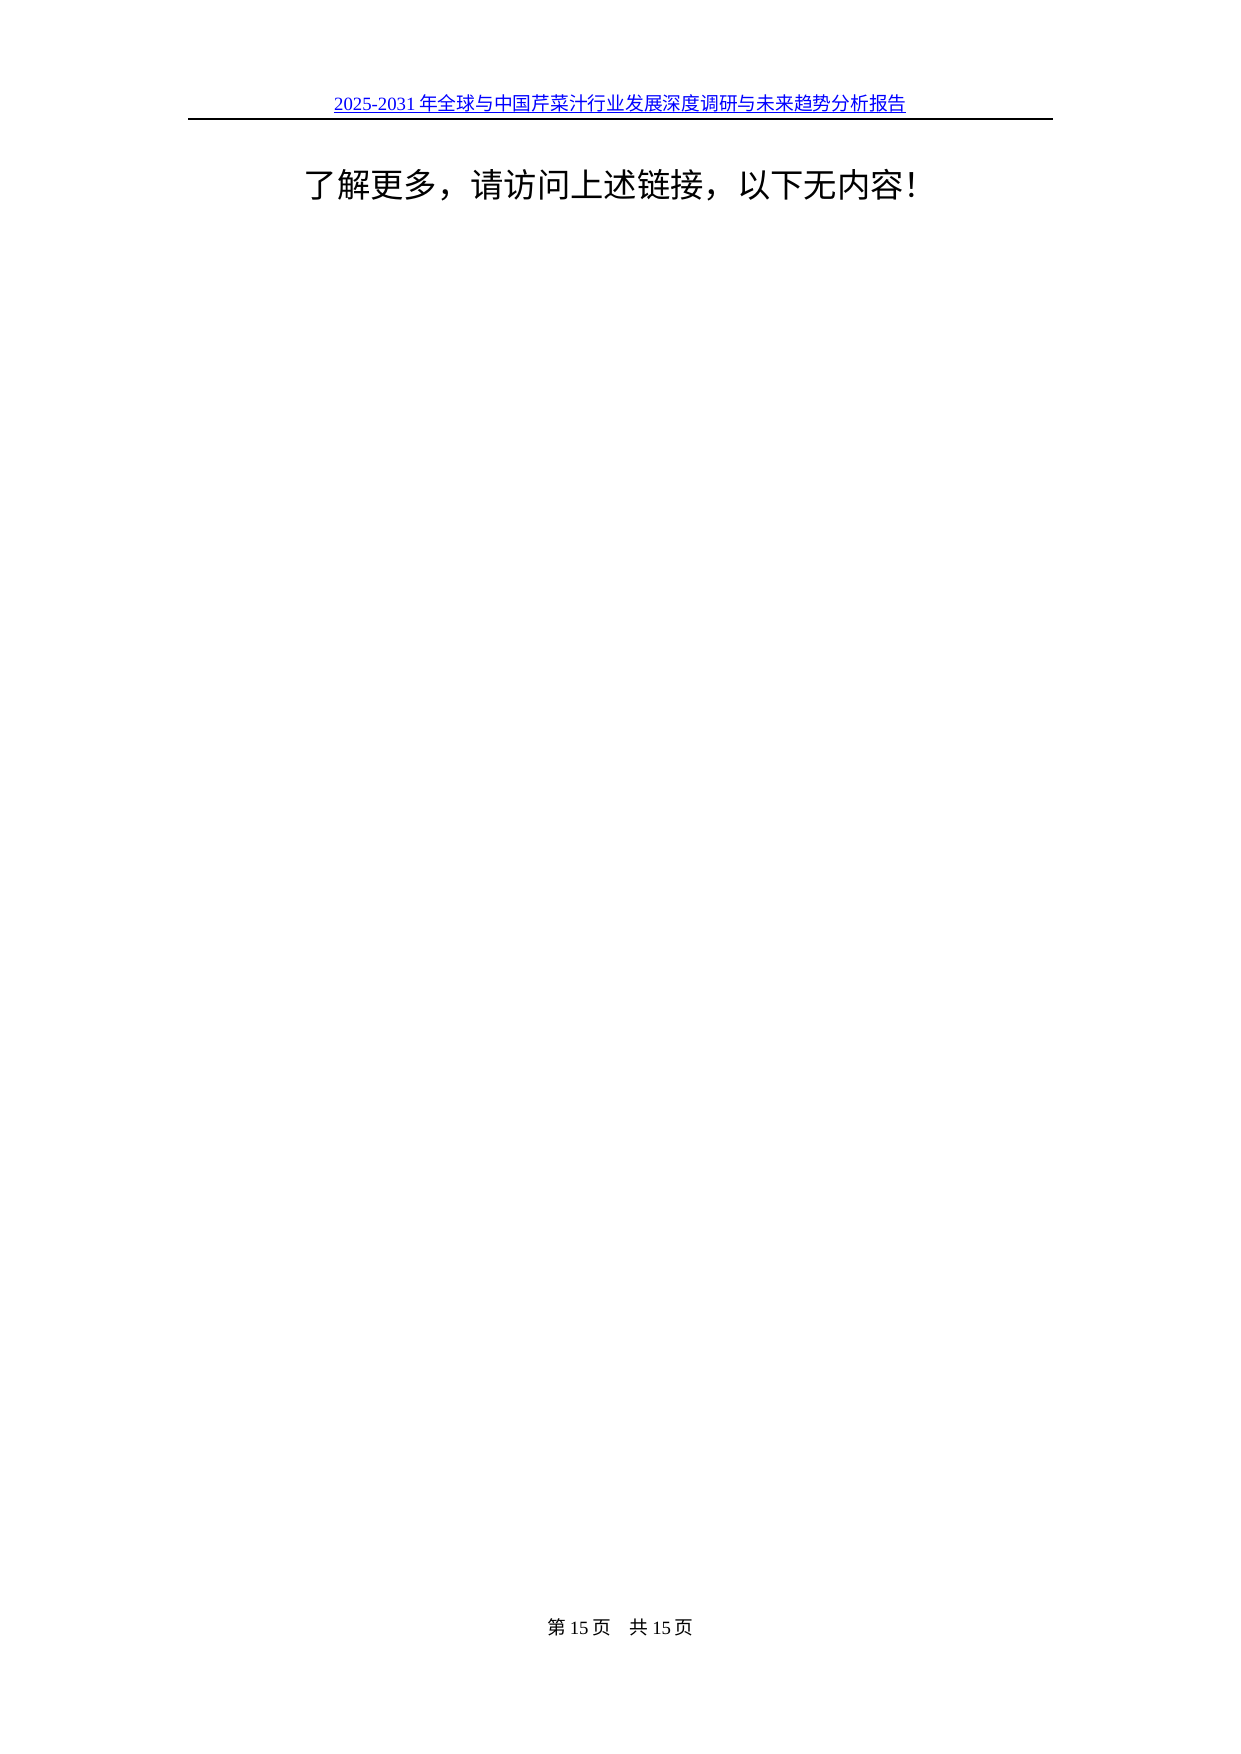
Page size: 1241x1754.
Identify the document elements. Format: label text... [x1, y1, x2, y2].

title 了解更多，请访问上述链接，以下无内容！ [187, 150, 1053, 215]
